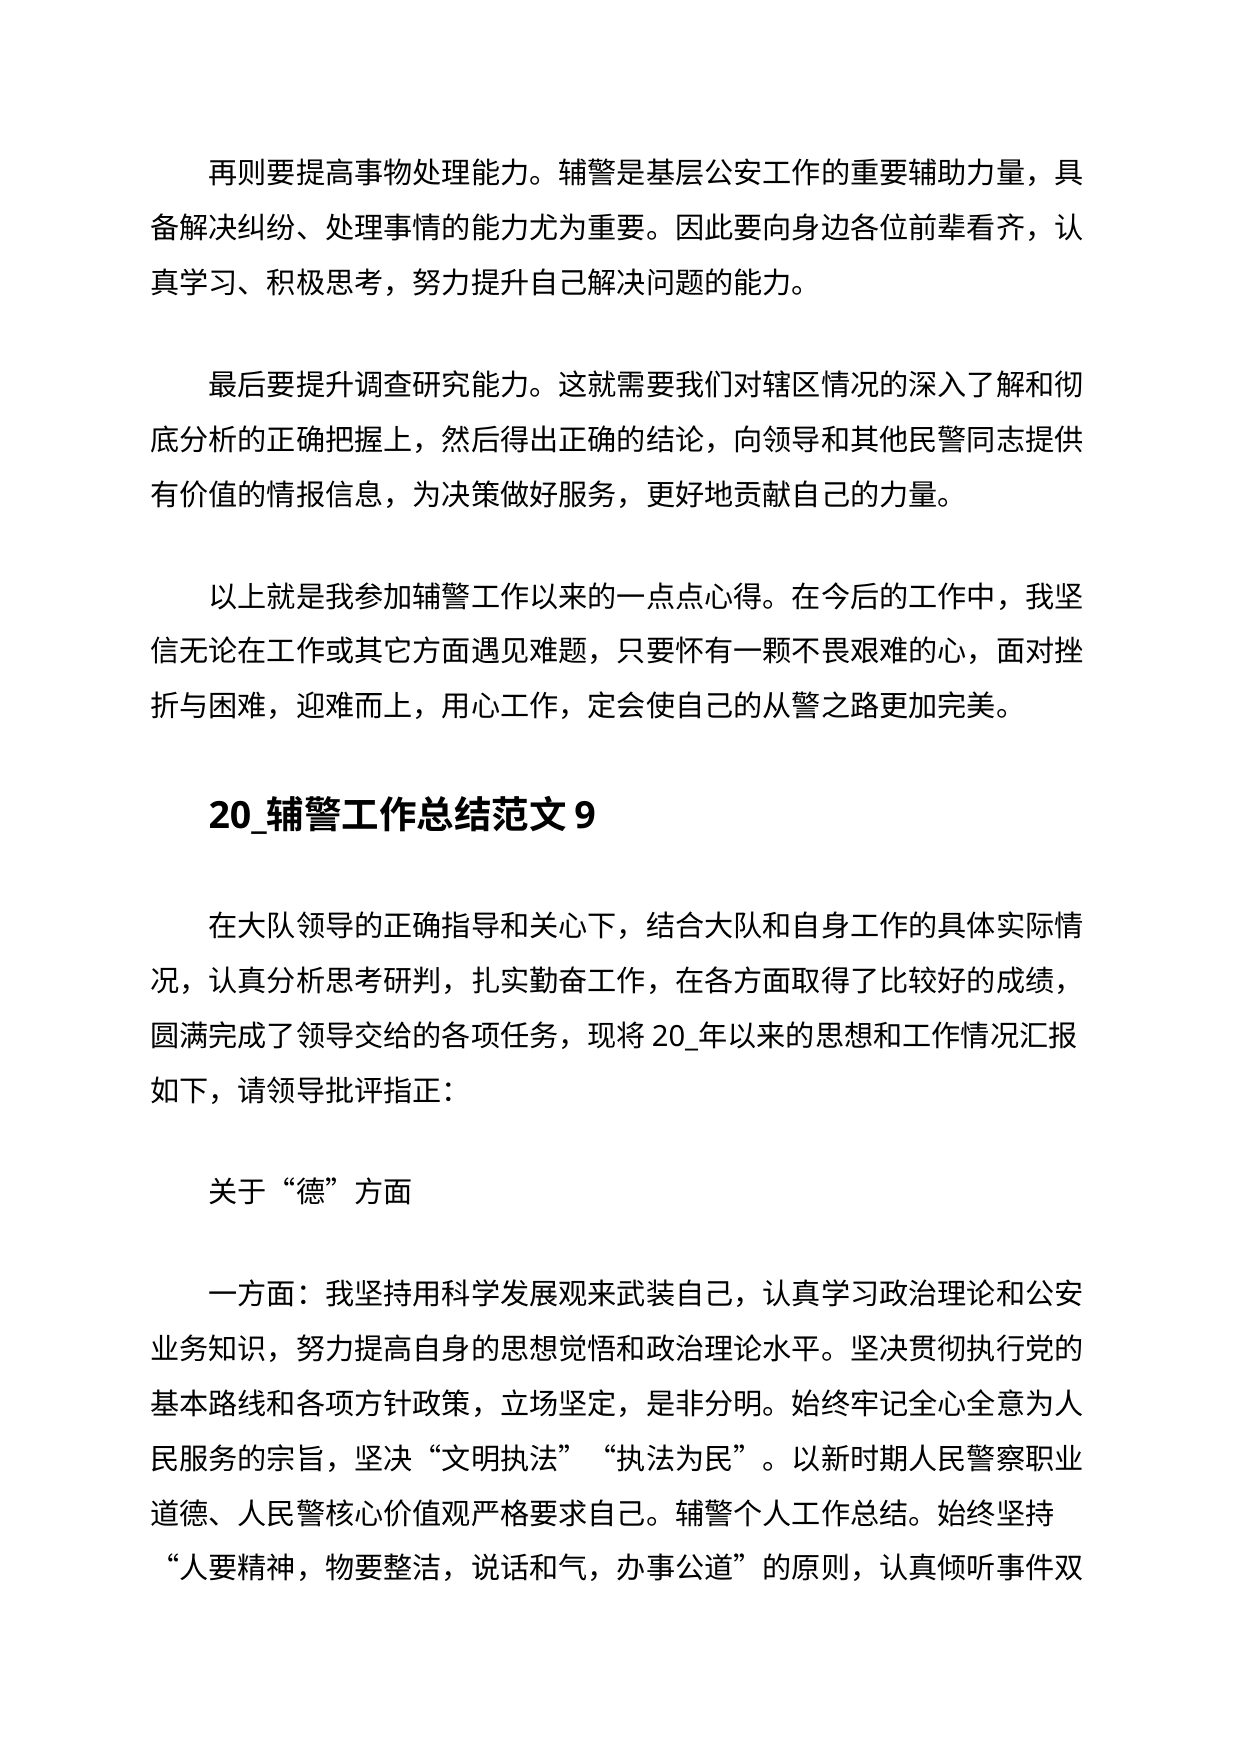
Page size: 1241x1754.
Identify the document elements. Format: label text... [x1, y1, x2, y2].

text 以上就是我参加辅警工作以来的一点点心得。在今后的工作中，我坚信无论在工作或其它方面遇见难题，只要怀有一颗不畏艰难的心，面对挫折与困难，迎难而上，用心工作，定会使自己的从警之路更加完美。 [150, 573, 1090, 725]
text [150, 1271, 1090, 1587]
text 关于“德”方面 [150, 1169, 1090, 1211]
text 最后要提升调查研究能力。这就需要我们对辖区情况的深入了解和彻底分析的正确把握上，然后得出正确的结论，向领导和其他民警同志提供有价值的情报信息，为决策做好服务，更好地贡献自己的力量。 [150, 362, 1090, 514]
text 在大队领导的正确指导和关心下，结合大队和自身工作的具体实际情况，认真分析思考研判，扎实勤奋工作，在各方面取得了比较好的成绩，圆满完成了领导交给的各项任务，现将20_年以来的思想和工作情况汇报如下，请领导批评指正： [150, 902, 1090, 1109]
text 再则要提高事物处理能力。辅警是基层公安工作的重要辅助力量，具备解决纠纷、处理事情的能力尤为重要。因此要向身边各位前辈看齐，认真学习、积极思考，努力提升自己解决问题的能力。 [150, 150, 1090, 302]
text 20_辅警工作总结范文9 [150, 785, 1090, 839]
